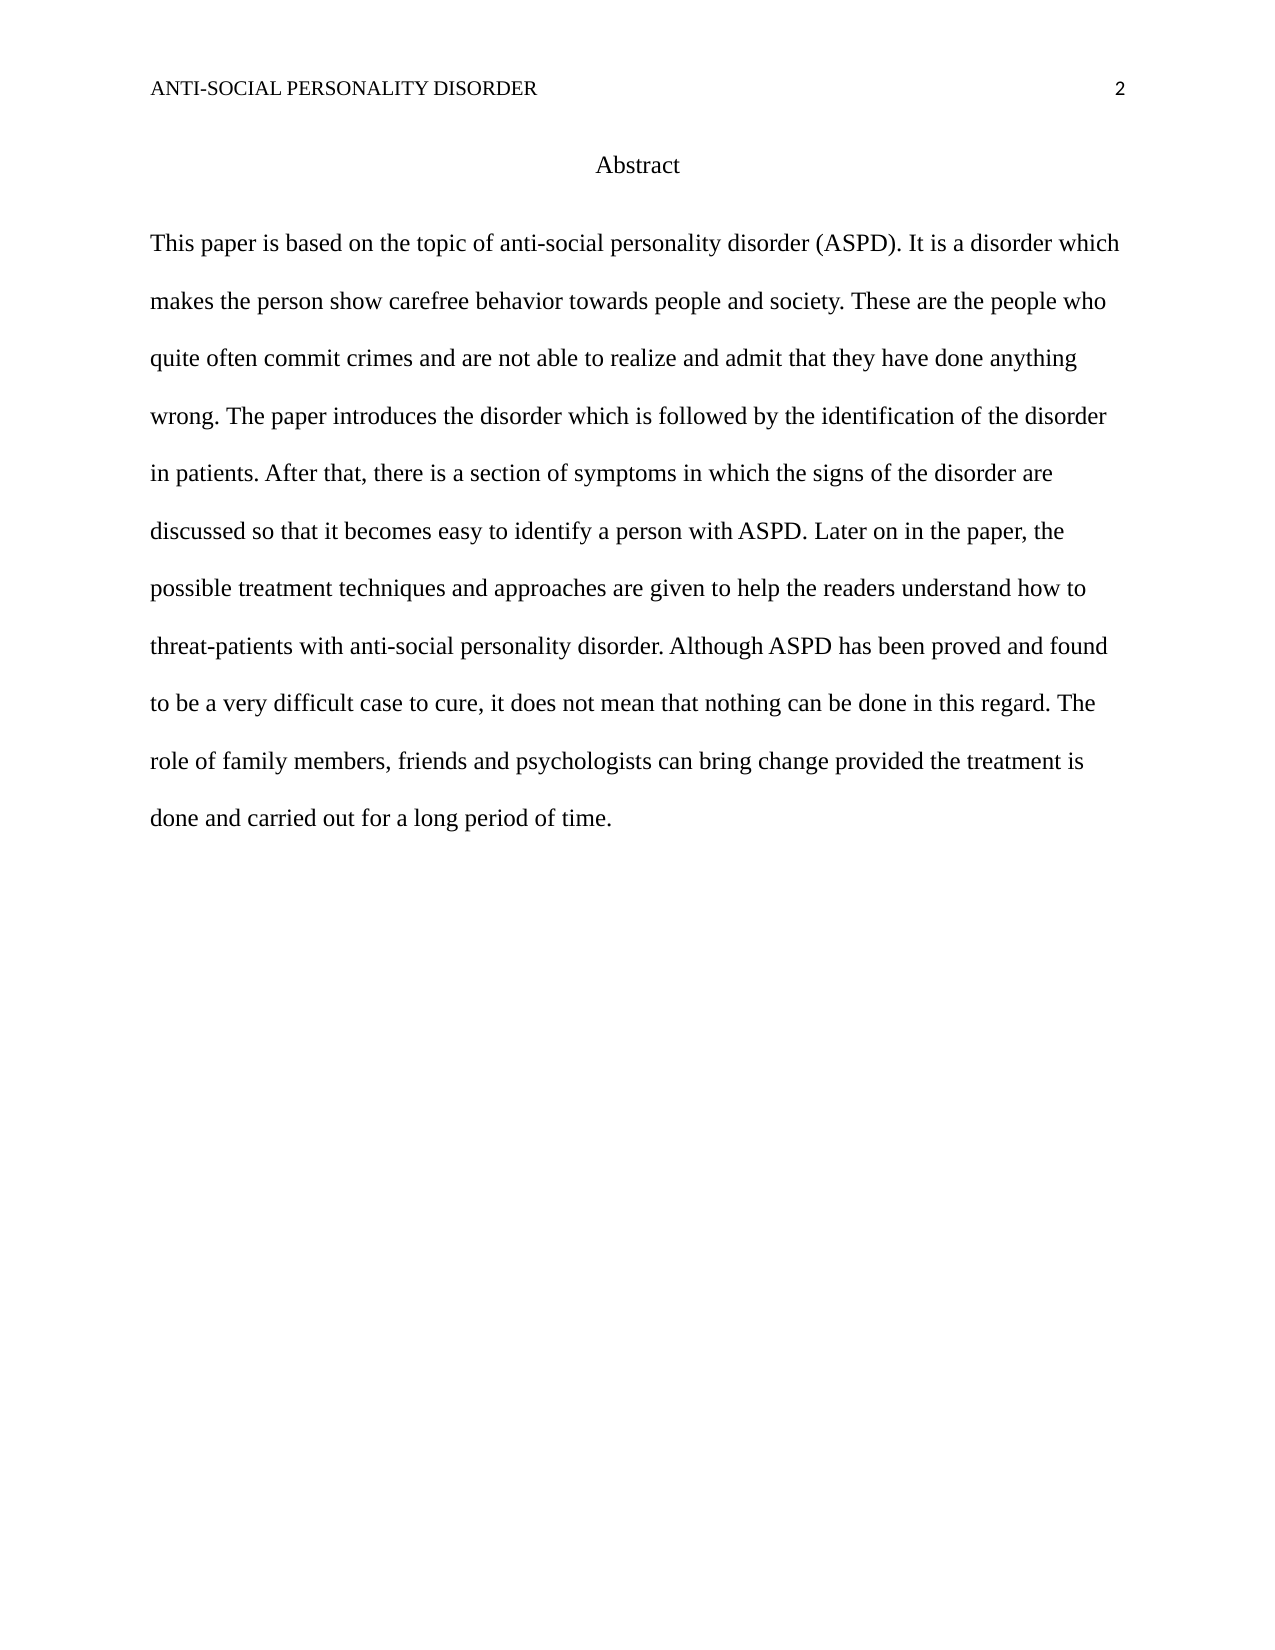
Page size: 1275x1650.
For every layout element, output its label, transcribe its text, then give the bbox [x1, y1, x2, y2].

text This paper is based on the topic of anti-social personality disorder (ASPD). It is a disorder which makes the person show carefree behavior towards people and society. These are the people who quite often commit crimes and are not able to realize and admit that they have done anything wrong. The paper introduces the disorder which is followed by the identification of the disorder in patients. After that, there is a section of symptoms in which the signs of the disorder are discussed so that it becomes easy to identify a person with ASPD. Later on in the paper, the possible treatment techniques and approaches are given to help the readers understand how to threat-patients with anti-social personality disorder. Although ASPD has been proved and found to be a very difficult case to cure, it does not mean that nothing can be done in this regard. The role of family members, friends and psychologists can bring change provided the treatment is done and carried out for a long period of time. [150, 228, 1125, 832]
text Abstract [150, 150, 1125, 179]
